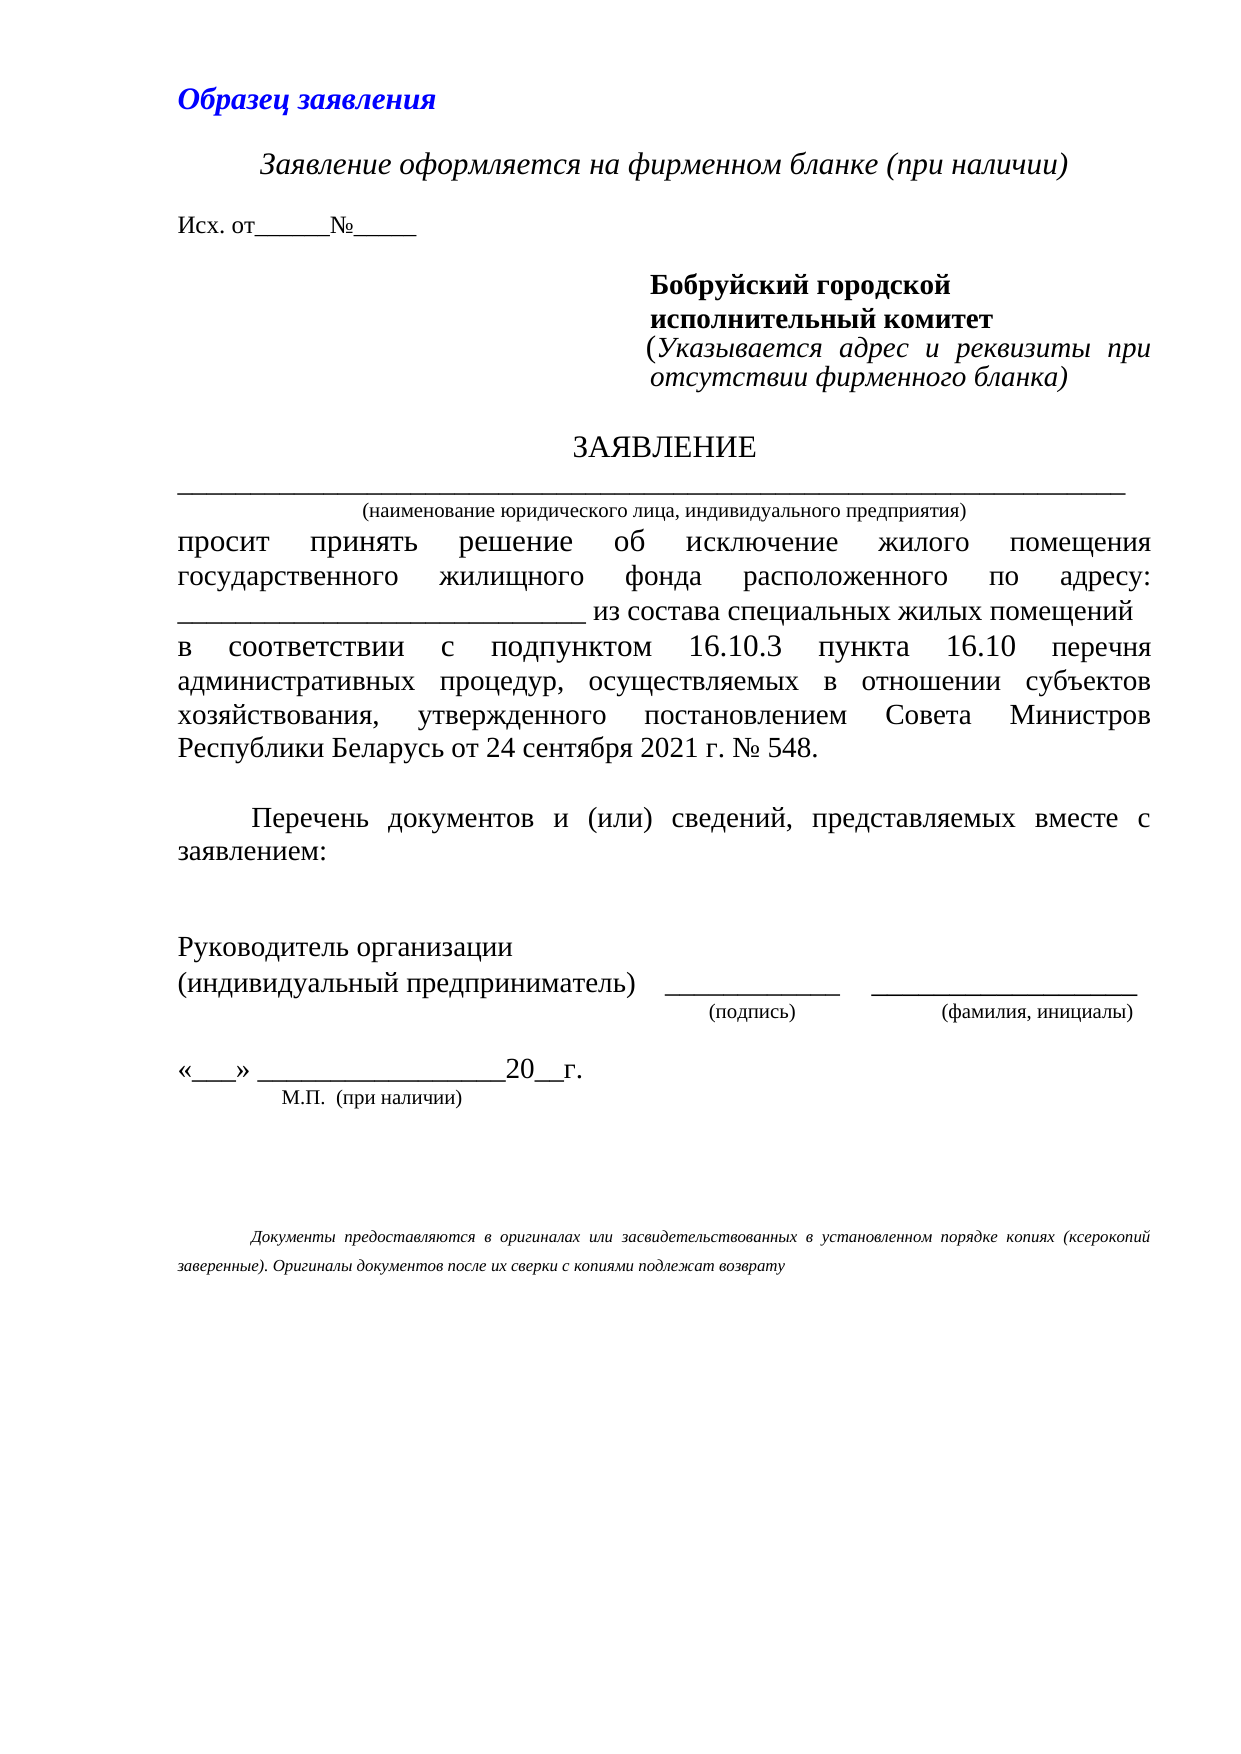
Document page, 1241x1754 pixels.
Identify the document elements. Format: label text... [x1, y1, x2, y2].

text (наименование юридического лица, индивидуального предприятия) [177, 498, 1152, 522]
text Бобруйский городской [650, 267, 1152, 301]
text Документы предоставляются в оригиналах или засвидетельствованных в установленном порядке копиях (ксерокопий заверенные). Оригиналы документов после их сверки с копиями подлежат возврату [177, 1230, 1152, 1289]
text «___» _________________20__г. [177, 1052, 1152, 1085]
text М.П. (при наличии) [177, 1085, 1152, 1109]
text ЗАЯВЛЕНИЕ [177, 428, 1152, 464]
text _________________________________________________________________ [177, 464, 1152, 498]
text (индивидуальный предприниматель) ____________ _________________ [177, 963, 1152, 999]
text (Указывается адрес и реквизиты при отсутствии фирменного бланка) [646, 334, 1152, 393]
text Исх. от______№_____ [177, 210, 1152, 238]
text исполнительный комитет [650, 301, 1152, 334]
text (подпись) (фамилия, инициалы) [177, 999, 1152, 1023]
text Образец заявления [177, 80, 1152, 116]
text в соответствии с подпунктом 16.10.3 пункта 16.10 перечня административных процедур, осуществляемых в отношении субъектов хозяйствования, утвержденного постановлением Совета Министров Республики Беларусь от 24 сентября 2021 г. № 548. [177, 627, 1152, 764]
text Заявление оформляется на фирменном бланке (при наличии) [177, 145, 1152, 181]
text просит принять решение об исключение жилого помещения государственного жилищного фонда расположенного по адресу: ____________________________ из состава специальных жилых помещений [177, 522, 1152, 558]
text Руководитель организации [177, 929, 1152, 963]
text просит принять решение об исключение жилого помещения государственного жилищного фонда расположенного по адресу: ____________________________ из состава специальных жилых помещений [177, 592, 1152, 627]
text Перечень документов и (или) сведений, представляемых вместе с заявлением: [177, 800, 1152, 867]
